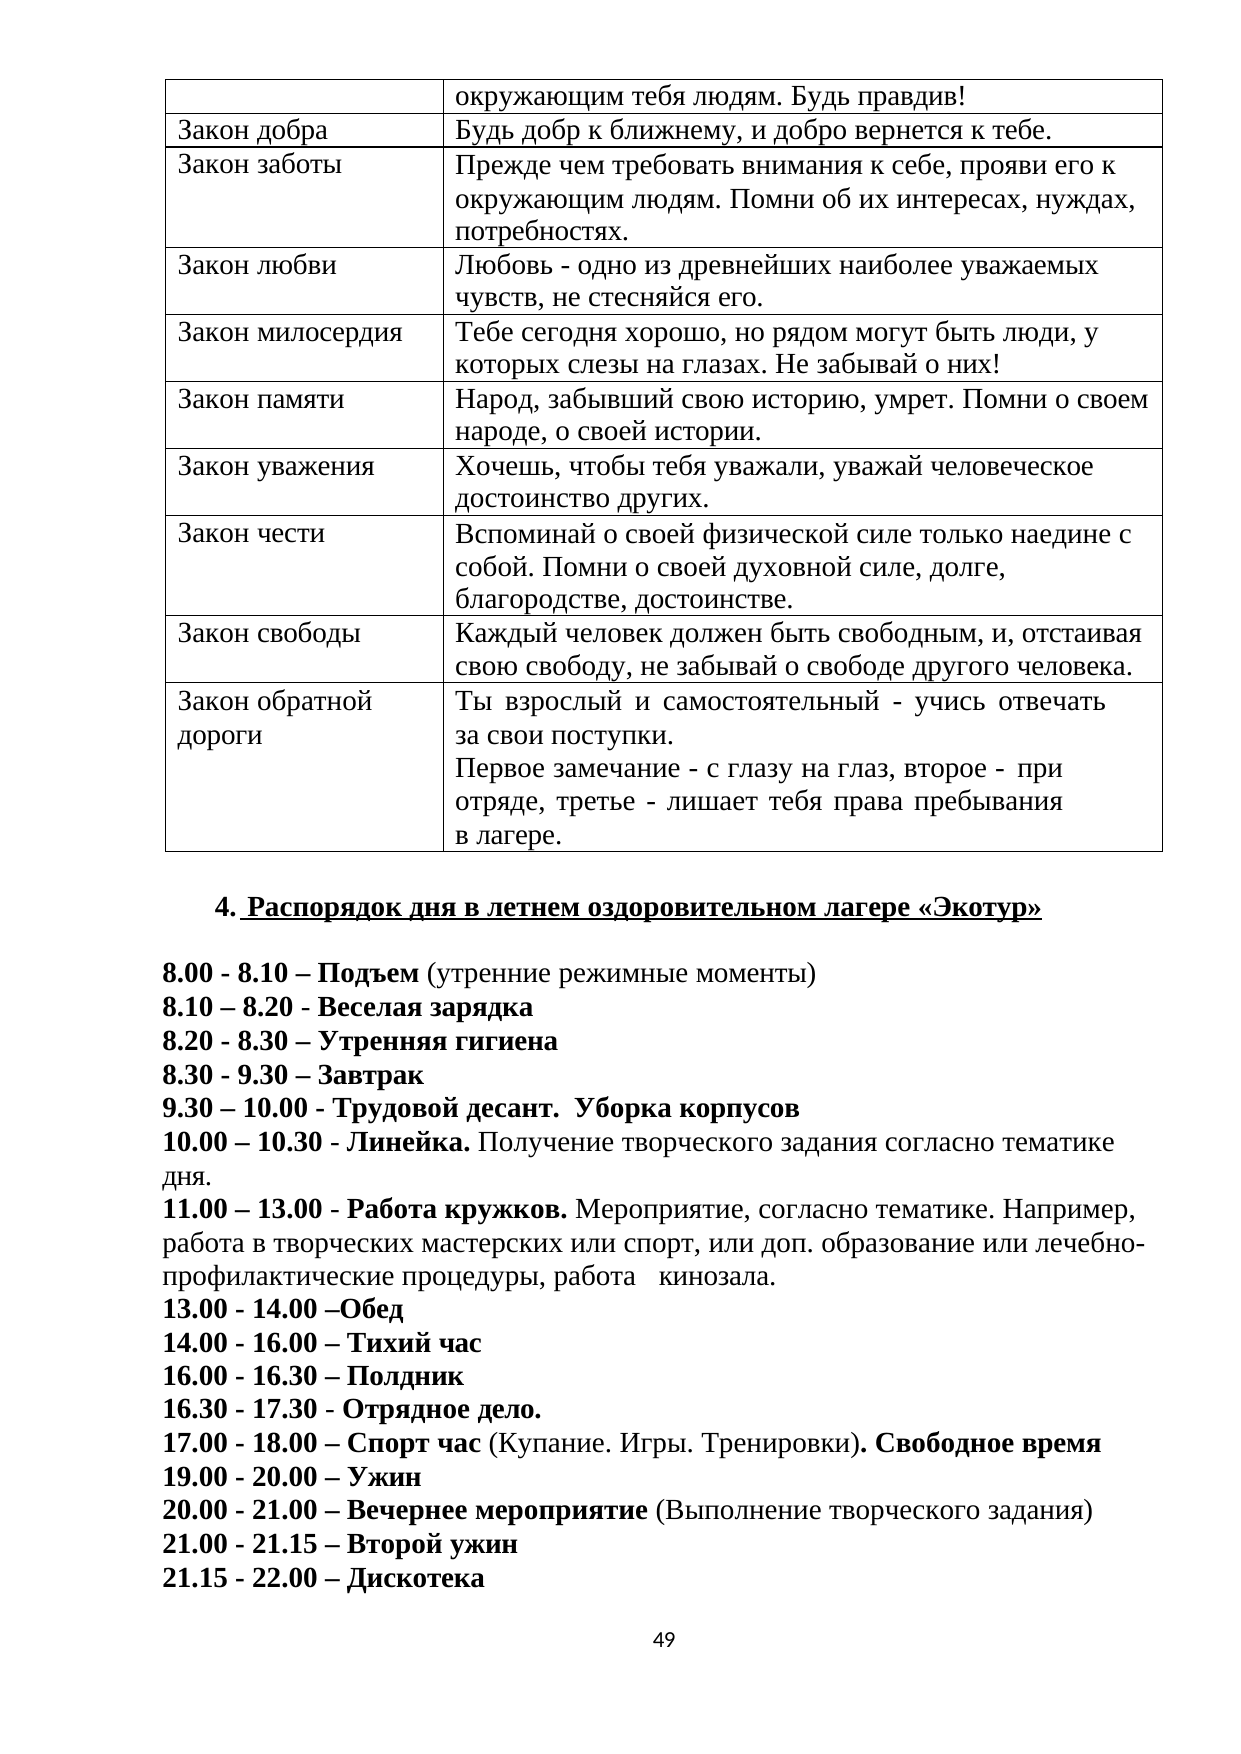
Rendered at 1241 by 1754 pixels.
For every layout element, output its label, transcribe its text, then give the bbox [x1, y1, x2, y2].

subtitle 19.00 - 20.00 – Ужин [162, 1460, 1240, 1493]
list Распорядок дня в летнем оздоровительном лагере «Экотур» [214, 889, 1240, 923]
text 21.00 - 21.15 – Второй ужин [162, 1527, 1240, 1560]
table_header окружающим тебя людям. Будь правдив! [444, 80, 1162, 113]
text 16.00 - 16.30 – Полдник [162, 1359, 1240, 1392]
text 8.00 - 8.10 – Подъем (утренние режимные моменты) [162, 956, 1240, 989]
text 14.00 - 16.00 – Тихий час [162, 1325, 1240, 1359]
table_cell Будь добр к ближнему, и добро вернется к тебе. [444, 114, 1162, 146]
table_cell Прежде чем требовать внимания к себе, прояви его к окружающим людям. Помни об их интересах, нуждах, потребностях. [444, 148, 1162, 247]
table_cell Закон добра [166, 114, 443, 146]
table_cell Закон уважения [166, 449, 443, 515]
table_cell Закон милосердия [166, 315, 443, 381]
text 21.15 - 22.00 – Дискотека [162, 1560, 1240, 1594]
table_cell Закон заботы [166, 148, 443, 247]
table_cell Закон чести [166, 516, 443, 615]
table_cell Тебе сегодня хорошо, но рядом могут быть люди, у которых слезы на глазах. Не забывай о них! [444, 315, 1162, 381]
text 20.00 - 21.00 – Вечернее мероприятие (Выполнение творческого задания) [162, 1493, 1240, 1526]
table_cell Ты взрослый и самостоятельный - учись отвечать за свои поступки. Первое замечание - с глазу на глаз, второе - при отряде, третье - лишает тебя права пребывания в лагере. [444, 683, 1162, 851]
text 9.30 – 10.00 - Трудовой десант. Уборка корпусов [162, 1091, 1240, 1124]
table_cell Любовь - одно из древнейших наиболее уважаемых чувств, не стесняйся его. [444, 248, 1162, 314]
text 11.00 – 13.00 - Работа кружков. Мероприятие, согласно тематике. Например, работа в творческих мастерских или спорт, или доп. образование или лечебно- профилактические процедуры, работа кинозала. [162, 1191, 1146, 1292]
table_cell Хочешь, чтобы тебя уважали, уважай человеческое достоинство других. [444, 449, 1162, 515]
table_cell Закон памяти [166, 382, 443, 448]
text 8.30 - 9.30 – Завтрак [162, 1057, 1240, 1091]
text 8.10 – 8.20 - Веселая зарядка [162, 989, 1240, 1023]
text 17.00 - 18.00 – Спорт час (Купание. Игры. Тренировки). Свободное время [162, 1425, 1240, 1459]
table_cell Закон обратной дороги [166, 683, 443, 851]
table_cell Народ, забывший свою историю, умрет. Помни о своем народе, о своей истории. [444, 382, 1162, 448]
table_cell Вспоминай о своей физической силе только наедине с собой. Помни о своей духовной силе, долге, благородстве, достоинстве. [444, 516, 1162, 615]
text 16.30 - 17.30 - Отрядное дело. [162, 1392, 1240, 1425]
text 13.00 - 14.00 –Обед [162, 1292, 1240, 1325]
table_cell Закон свободы [166, 616, 443, 682]
table_cell Каждый человек должен быть свободным, и, отстаивая свою свободу, не забывай о свободе другого человека. [444, 616, 1162, 682]
table_cell Закон любви [166, 248, 443, 314]
text 10.00 – 10.30 - Линейка. Получение творческого задания согласно тематике дня. [162, 1124, 1151, 1191]
text 8.20 - 8.30 – Утренняя гигиена [162, 1024, 1240, 1057]
table_header [166, 80, 443, 113]
